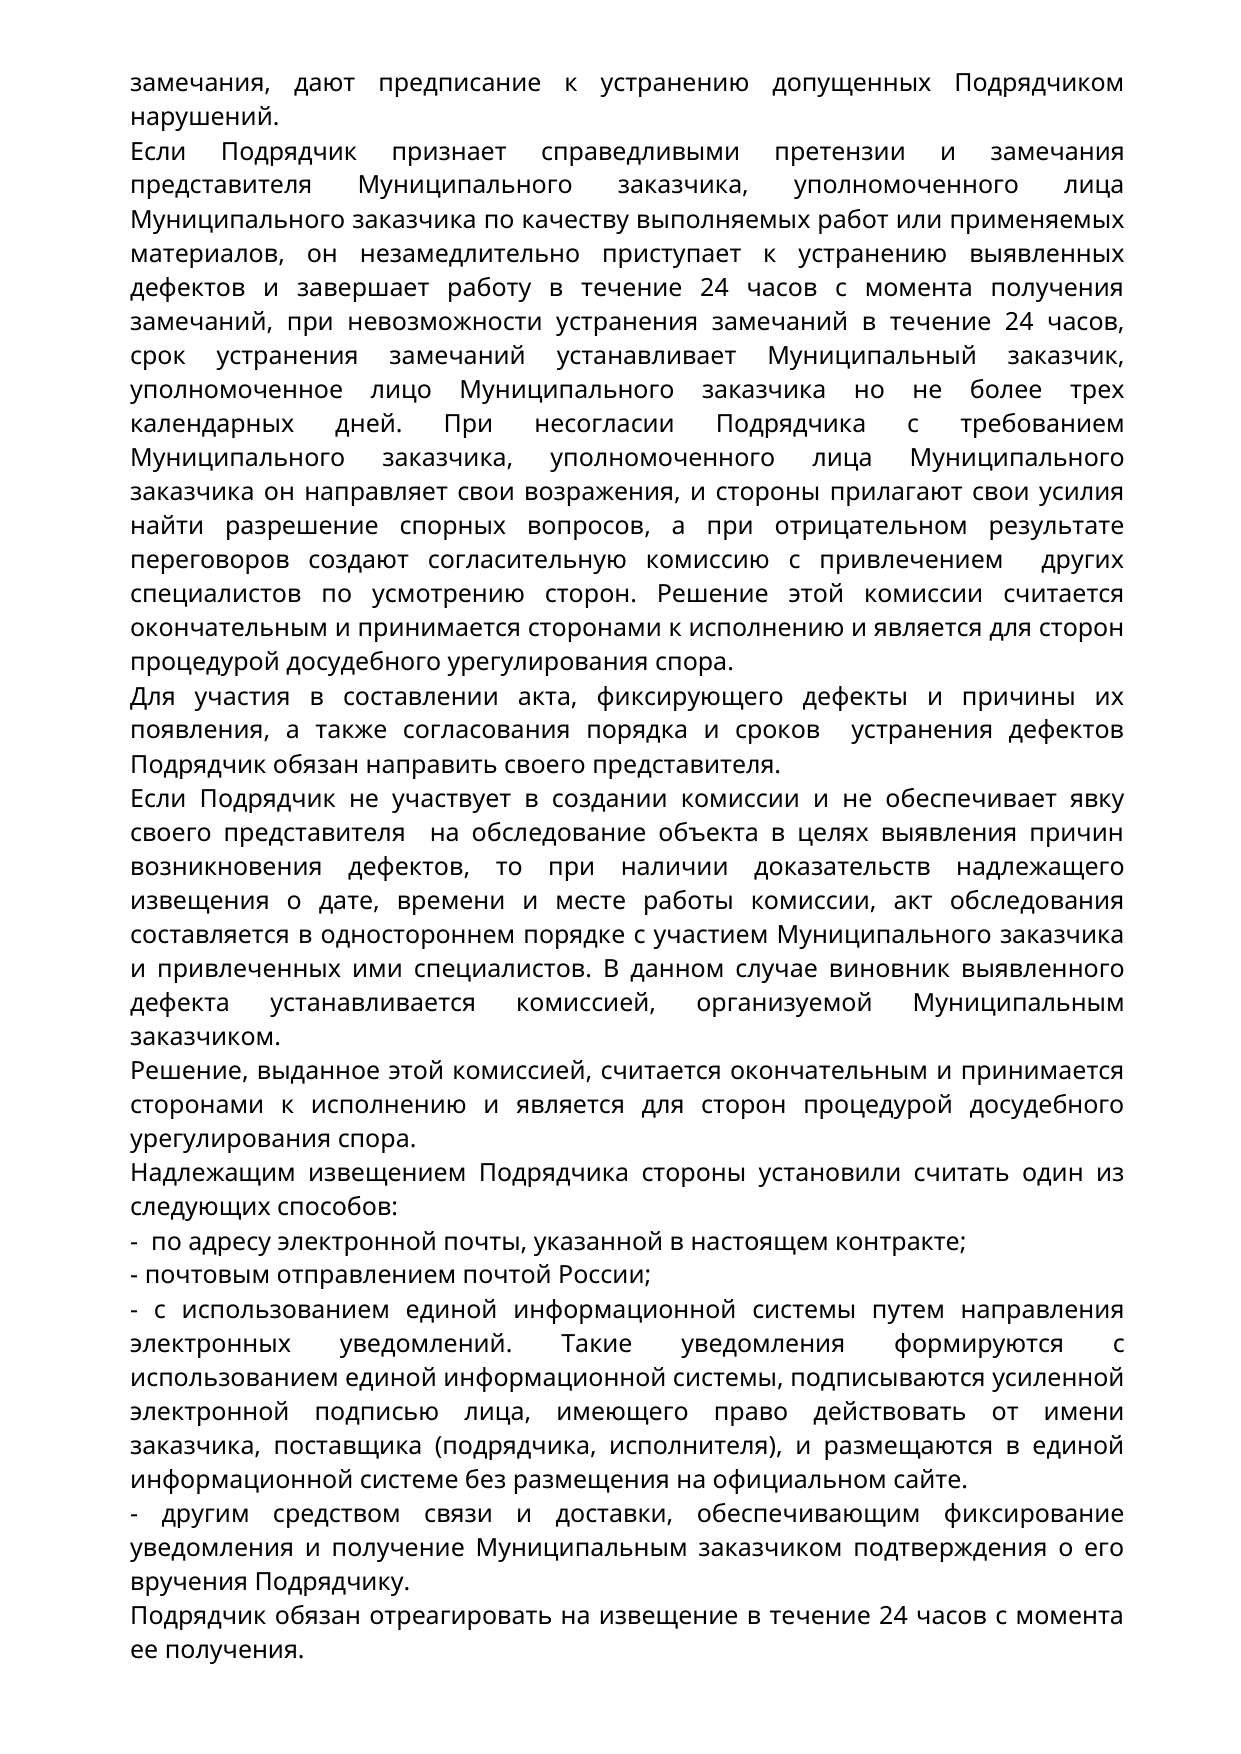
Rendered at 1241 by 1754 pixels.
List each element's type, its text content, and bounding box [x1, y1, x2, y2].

text - с использованием единой информационной системы путем направления электронных уведомлений. Такие уведомления формируются с использованием единой информационной системы, подписываются усиленной электронной подписью лица, имеющего право действовать от имени заказчика, поставщика (подрядчика, исполнителя), и размещаются в единой информационной системе без размещения на официальном сайте. [130, 1291, 1125, 1496]
text - почтовым отправлением почтой России; [130, 1257, 1125, 1291]
text Для участия в составлении акта, фиксирующего дефекты и причины их появления, а также согласования порядка и сроков устранения дефектов Подрядчик обязан направить своего представителя. [130, 678, 1125, 780]
text - по адресу электронной почты, указанной в настоящем контракте; [130, 1223, 1125, 1257]
text Подрядчик обязан отреагировать на извещение в течение 24 часов с момента ее получения. [130, 1598, 1125, 1666]
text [130, 65, 1125, 133]
text Надлежащим извещением Подрядчика стороны установили считать один из следующих способов: [130, 1155, 1125, 1223]
text - другим средством связи и доставки, обеспечивающим фиксирование уведомления и получение Муниципальным заказчиком подтверждения о его вручения Подрядчику. [130, 1496, 1125, 1598]
text Решение, выданное этой комиссией, считается окончательным и принимается сторонами к исполнению и является для сторон процедурой досудебного урегулирования спора. [130, 1053, 1125, 1155]
text Если Подрядчик не участвует в создании комиссии и не обеспечивает явку своего представителя на обследование объекта в целях выявления причин возникновения дефектов, то при наличии доказательств надлежащего извещения о дате, времени и месте работы комиссии, акт обследования составляется в одностороннем порядке с участием Муниципального заказчика и привлеченных ими специалистов. В данном случае виновник выявленного дефекта устанавливается комиссией, организуемой Муниципальным заказчиком. [130, 780, 1125, 1053]
text Если Подрядчик признает справедливыми претензии и замечания представителя Муниципального заказчика, уполномоченного лица Муниципального заказчика по качеству выполняемых работ или применяемых материалов, он незамедлительно приступает к устранению выявленных дефектов и завершает работу в течение 24 часов с момента получения замечаний, при невозможности устранения замечаний в течение 24 часов, срок устранения замечаний устанавливает Муниципальный заказчик, уполномоченное лицо Муниципального заказчика но не более трех календарных дней. При несогласии Подрядчика с требованием Муниципального заказчика, уполномоченного лица Муниципального заказчика он направляет свои возражения, и стороны прилагают свои усилия найти разрешение спорных вопросов, а при отрицательном результате переговоров создают согласительную комиссию с привлечением других специалистов по усмотрению сторон. Решение этой комиссии считается окончательным и принимается сторонами к исполнению и является для сторон процедурой досудебного урегулирования спора. [130, 133, 1125, 678]
